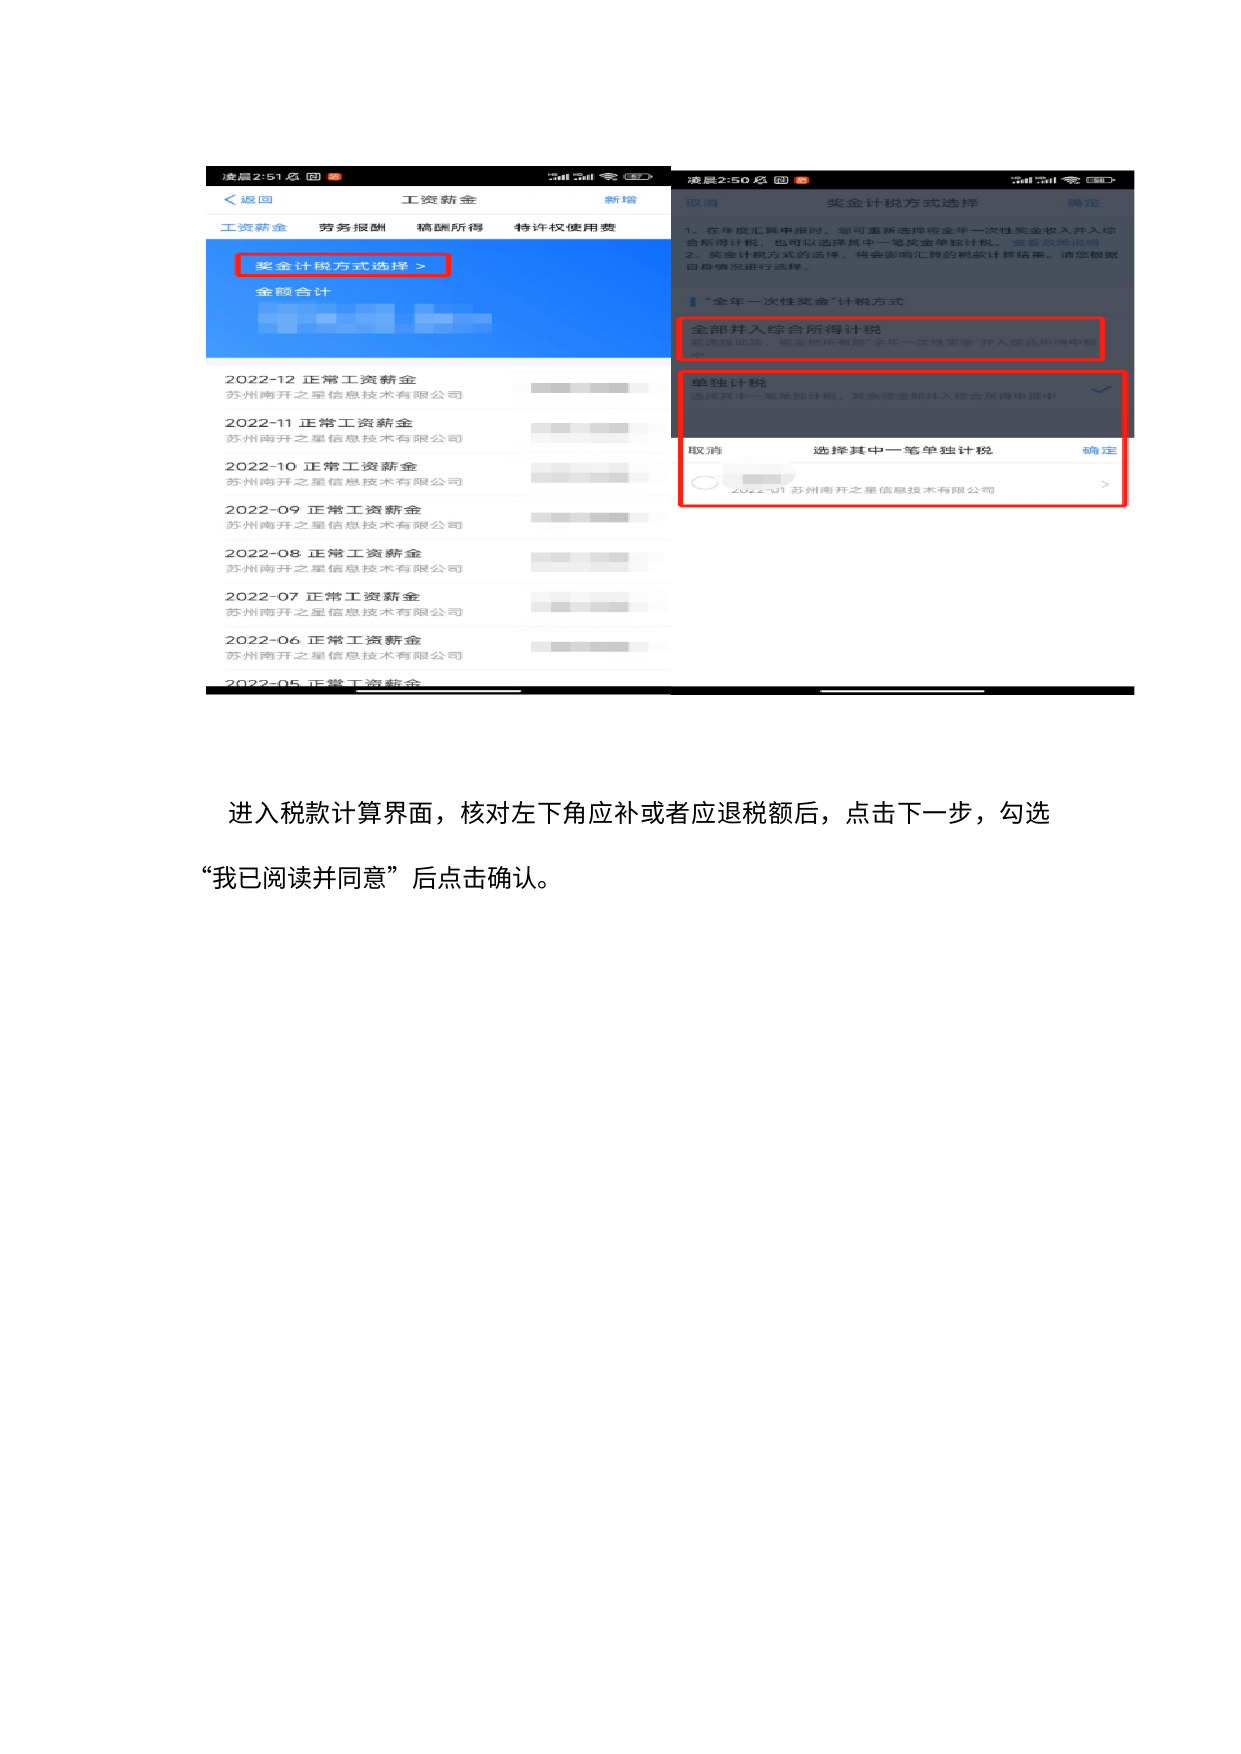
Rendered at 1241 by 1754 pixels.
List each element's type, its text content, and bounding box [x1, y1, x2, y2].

text 进入税款计算界面，核对左下角应补或者应退税额后，点击下一步，勾选“我已阅读并同意”后点击确认。 [187, 779, 1053, 909]
picture [187, 162, 1150, 698]
